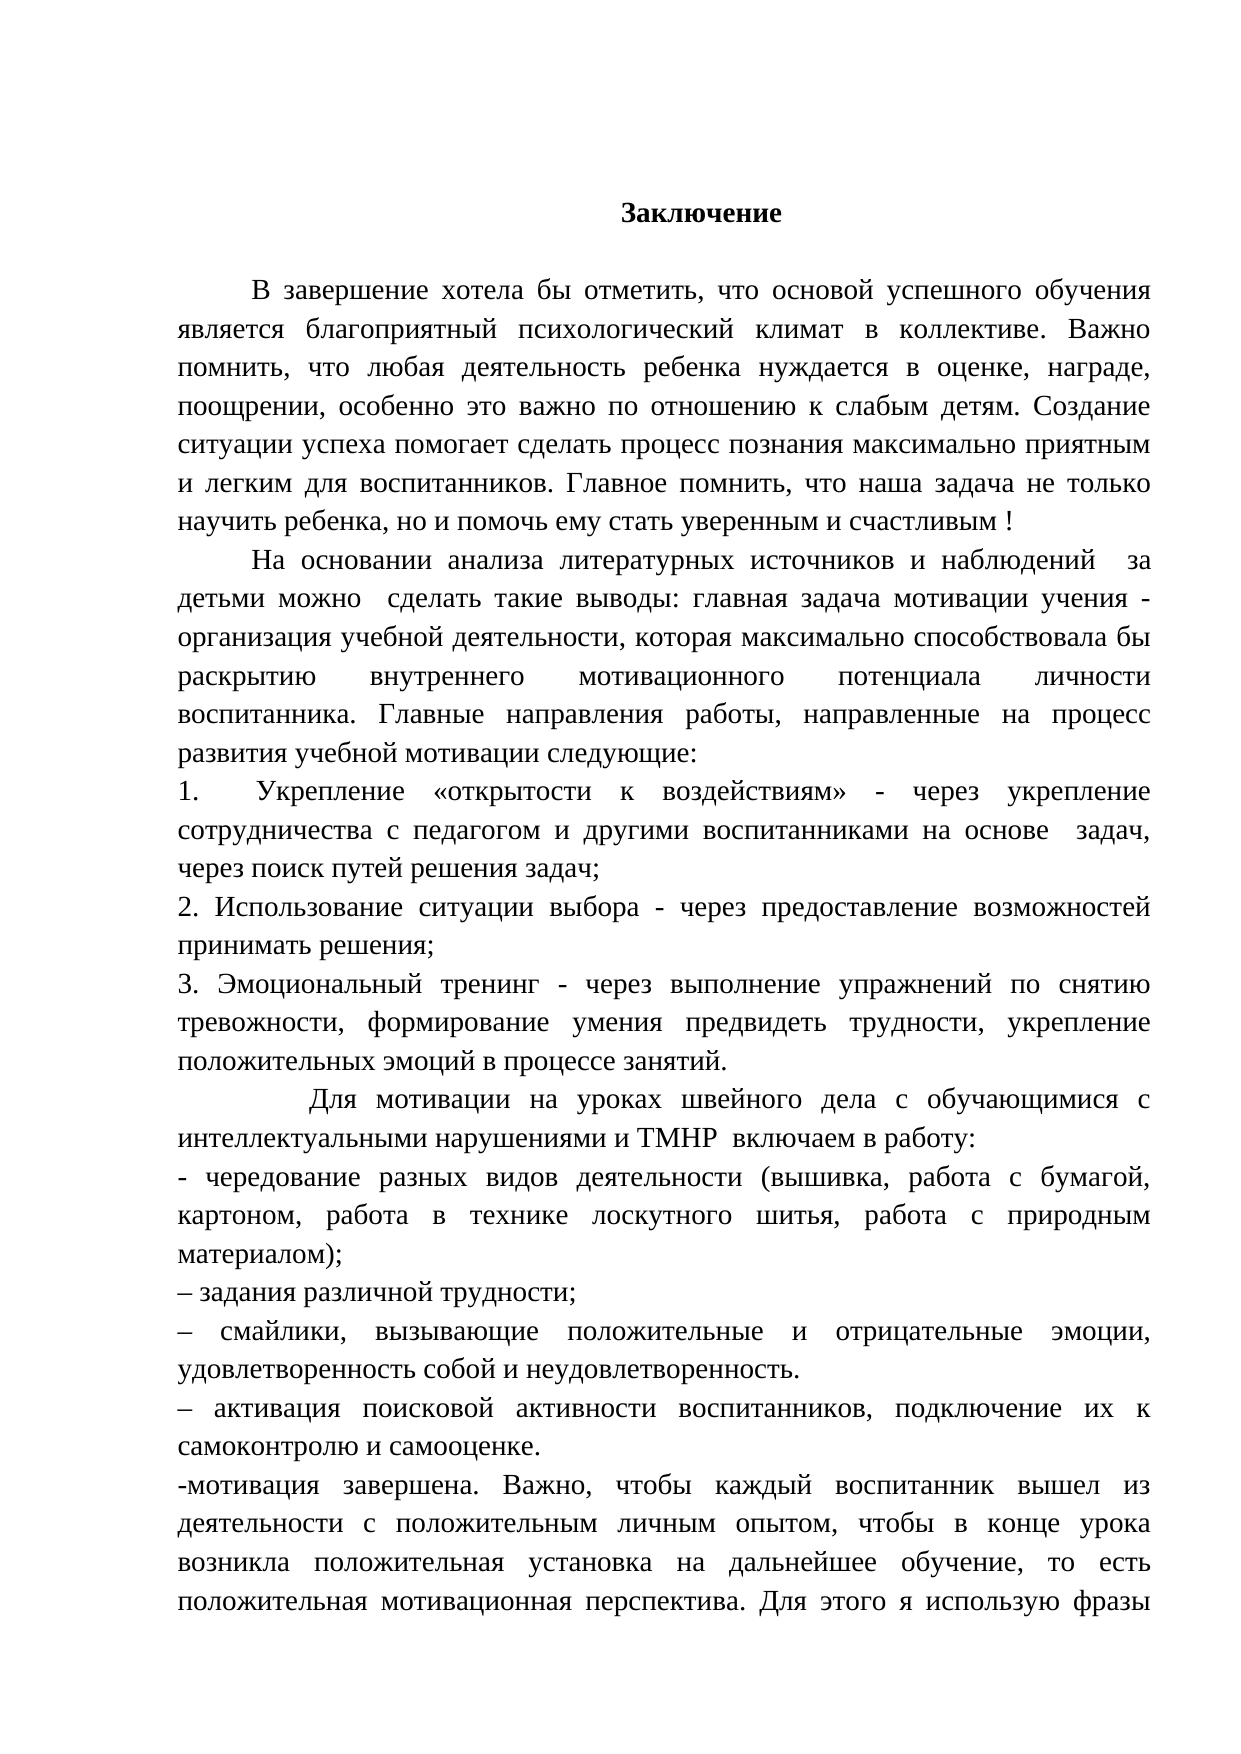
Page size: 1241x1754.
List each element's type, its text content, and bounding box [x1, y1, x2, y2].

text Для мотивации на уроках швейного дела с обучающимися с интеллектуальными нарушениями и ТМНР включаем в работу: [177, 1082, 1152, 1154]
text – активация поисковой активности воспитанников, подключение их к самоконтролю и самооценке. [177, 1390, 1152, 1462]
text 1. Укрепление «открытости к воздействиям» - через укрепление сотрудничества с педагогом и другими воспитанниками на основе задач, через поиск путей решения задач; [177, 773, 1152, 884]
text В завершение хотела бы отметить, что основой успешного обучения является благоприятный психологический климат в коллективе. Важно помнить, что любая деятельность ребенка нуждается в оценке, награде, поощрении, особенно это важно по отношению к слабым детям. Создание ситуации успеха помогает сделать процесс познания максимально приятным и легким для воспитанников. Главное помнить, что наша задача не только научить ребенка, но и помочь ему стать уверенным и счастливым ! [177, 272, 1152, 537]
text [177, 1467, 1152, 1616]
text 3. Эмоциональный тренинг - через выполнение упражнений по снятию тревожности, формирование умения предвидеть трудности, укрепление положительных эмоций в процессе занятий. [177, 966, 1152, 1077]
text – задания различной трудности; [177, 1274, 1152, 1308]
text – смайлики, вызывающие положительные и отрицательные эмоции, удовлетворенность собой и неудовлетворенность. [177, 1313, 1152, 1385]
text Заключение [177, 195, 1152, 229]
text - чередование разных видов деятельности (вышивка, работа с бумагой, картоном, работа в технике лоскутного шитья, работа с природным материалом); [177, 1159, 1152, 1269]
text 2. Использование ситуации выбора - через предоставление возможностей принимать решения; [177, 889, 1152, 961]
text На основании анализа литературных источников и наблюдений за детьми можно сделать такие выводы: главная задача мотивации учения - организация учебной деятельности, которая максимально способствовала бы раскрытию внутреннего мотивационного потенциала личности воспитанника. Главные направления работы, направленные на процесс развития учебной мотивации следующие: [177, 542, 1152, 768]
